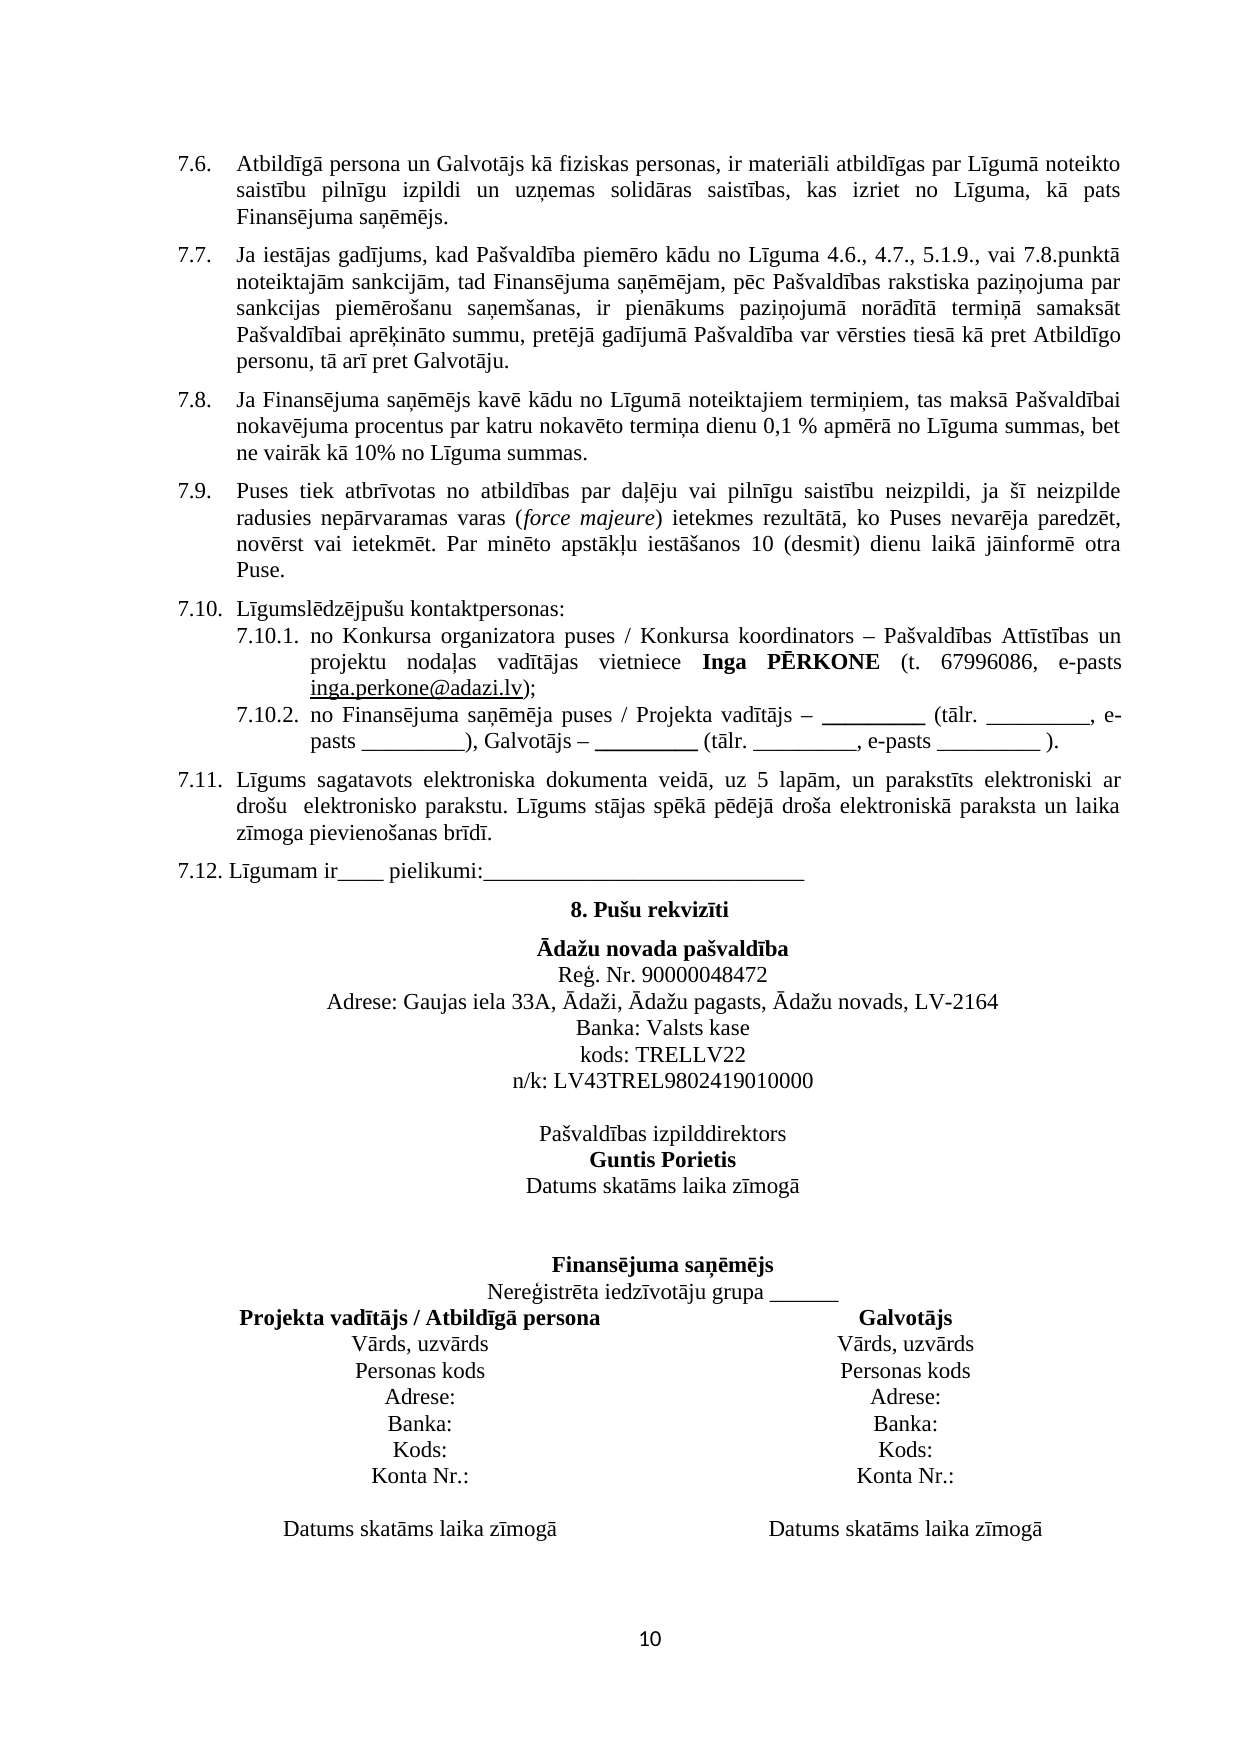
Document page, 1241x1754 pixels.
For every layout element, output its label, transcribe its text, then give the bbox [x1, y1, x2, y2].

list Ja Finansējuma saņēmējs kavē kādu no Līgumā noteiktajiem termiņiem, tas maksā Pašvaldībai nokavējuma procentus par katru nokavēto termiņa dienu 0,1 % apmērā no Līguma summas, bet ne vairāk kā 10% no Līguma summas. [177, 386, 1122, 465]
list Atbildīgā persona un Galvotājs kā fiziskas personas, ir materiāli atbildīgas par Līgumā noteikto saistību pilnīgu izpildi un uzņemas solidāras saistības, kas izriet no Līguma, kā pats Finansējuma saņēmējs. [177, 150, 1122, 229]
list Līgums sagatavots elektroniska dokumenta veidā, uz 5 lapām, un parakstīts elektroniski ar drošu elektronisko parakstu. Līgums stājas spēkā pēdējā droša elektroniskā paraksta un laika zīmoga pievienošanas brīdī. [177, 766, 1122, 845]
table_header Ādažu novada pašvaldība Reģ. Nr. Adrese: Gaujas iela 33A, Ādaži, Ādažu pagasts, Ādažu novads, LV-2164 Banka: Valsts kase kods: TRELLV22 n/k: LV43TREL9802419010000 Pašvaldības izpilddirektors Guntis Porietis Datums skatāms laika zīmogā [177, 935, 1148, 1225]
table_cell Galvotājs Vārds, uzvārds Personas kods Adrese: Banka: Kods: Konta Nr.: Datums skatāms laika zīmogā [663, 1304, 1148, 1594]
list Ja iestājas gadījums, kad Pašvaldība piemēro kādu no Līguma 4.6., 4.7., 5.1.9., vai 7.8.punktā noteiktajām sankcijām, tad Finansējuma saņēmējam, pēc Pašvaldības rakstiska paziņojuma par sankcijas piemērošanu saņemšanas, ir pienākums paziņojumā norādītā termiņā samaksāt Pašvaldībai aprēķināto summu, pretējā gadījumā Pašvaldība var vērsties tiesā kā pret Atbildīgo personu, tā arī pret Galvotāju. [177, 242, 1122, 373]
table_cell Finansējuma saņēmējs Nereģistrēta iedzīvotāju grupa ______ [177, 1225, 1148, 1304]
list Puses tiek atbrīvotas no atbildības par daļēju vai pilnīgu saistību neizpildi, ja šī neizpilde radusies nepārvaramas varas (force majeure) ietekmes rezultātā, ko Puses nevarēja paredzēt, novērst vai ietekmēt. Par minēto apstākļu iestāšanos 10 (desmit) dienu laikā jāinformē otra Puse. [177, 477, 1122, 583]
text 7.12. Līgumam ir____ pielikumi:____________________________ [177, 857, 1122, 884]
list no Finansējuma saņēmēja puses / Projekta vadītājs – _________ (tālr. _________, e-pasts _________), Galvotājs – _________ (tālr. _________, e-pasts _________ ). [236, 701, 1122, 753]
list no Konkursa organizatora puses / Konkursa koordinators – Pašvaldības Attīstības un projektu nodaļas vadītājas vietniece Inga PĒRKONE (t. 67996086, e-pasts inga.perkone@adazi.lv); [236, 622, 1122, 701]
text 8. Pušu rekvizīti [177, 896, 1122, 923]
list Līgumslēdzējpušu kontaktpersonas: [177, 595, 1122, 622]
table_cell Projekta vadītājs / Atbildīgā persona Vārds, uzvārds Personas kods Adrese: Banka: Kods: Konta Nr.: Datums skatāms laika zīmogā [177, 1304, 663, 1594]
